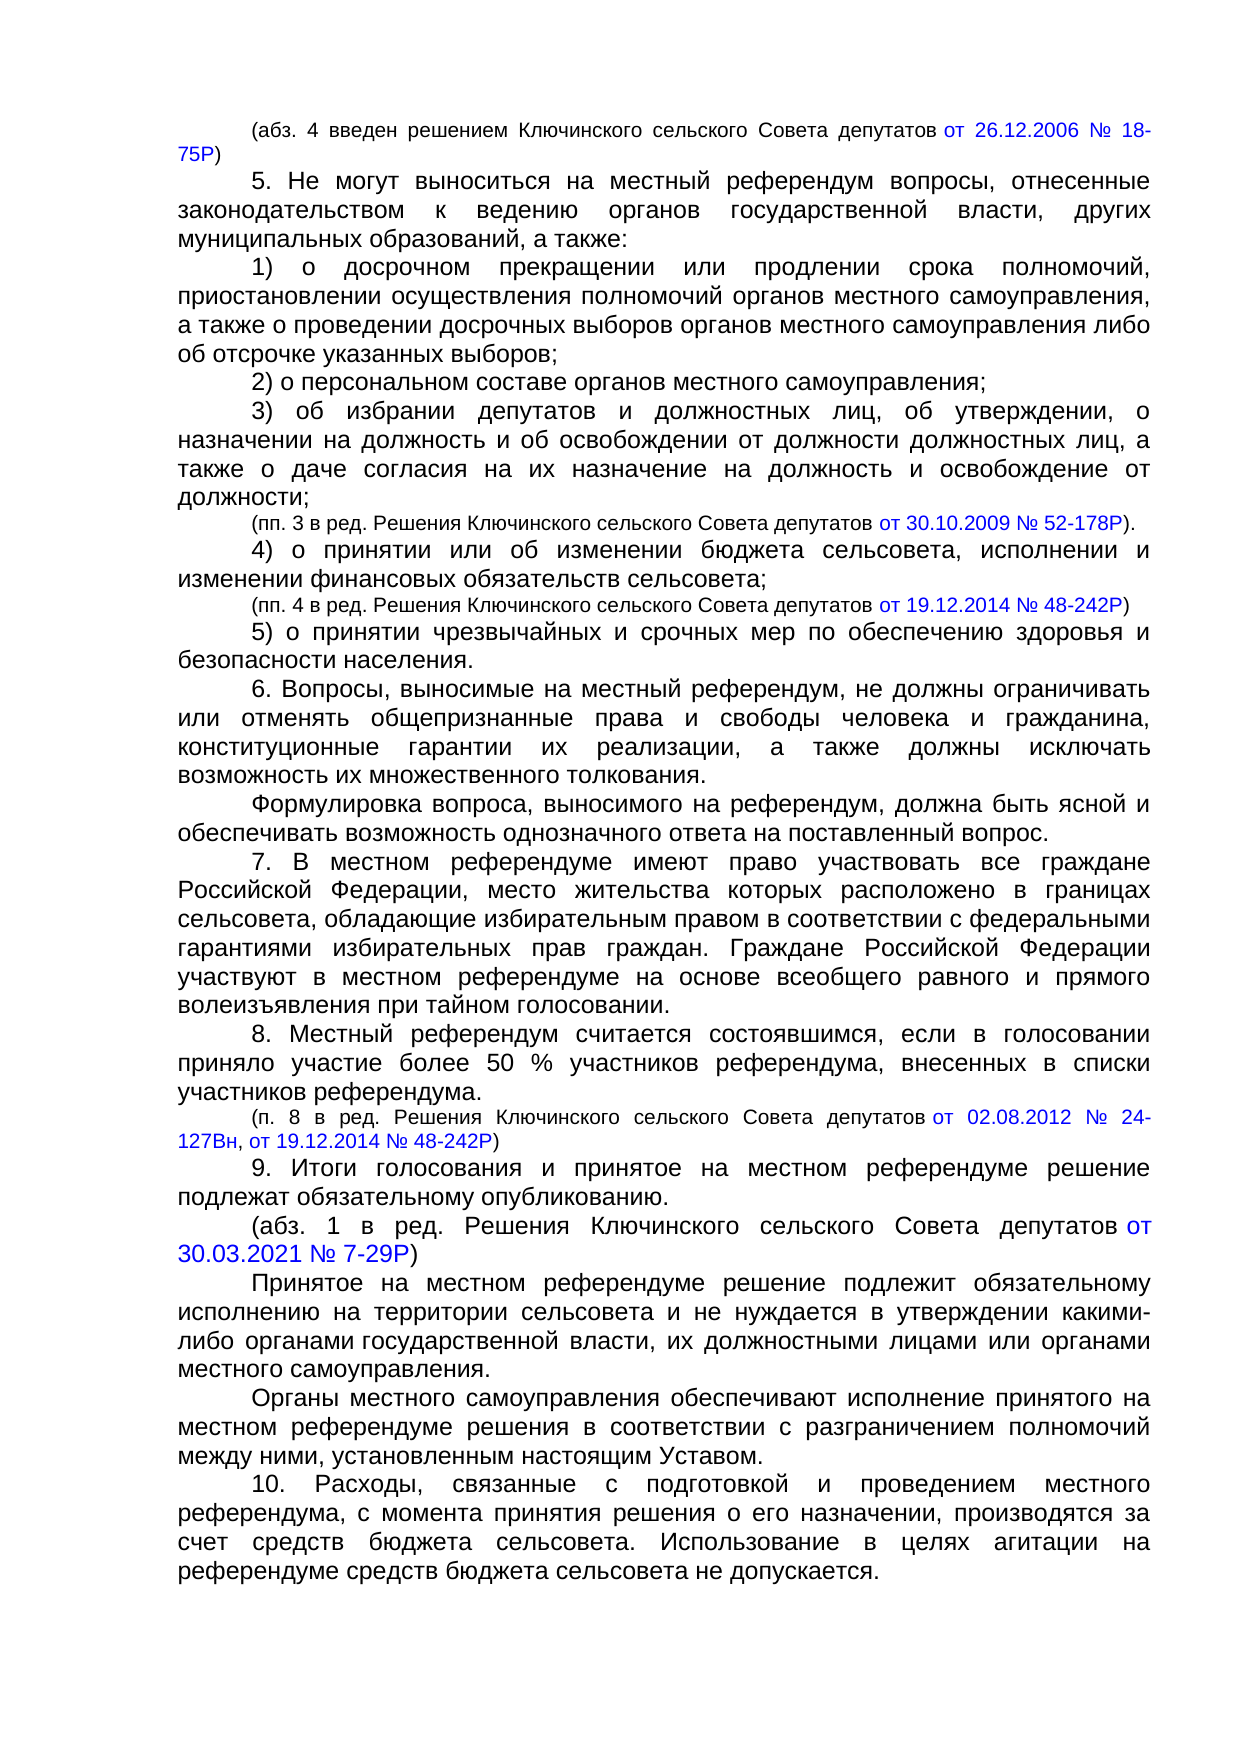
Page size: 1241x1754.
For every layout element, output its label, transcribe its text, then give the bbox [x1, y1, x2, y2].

text 9. Итоги голосования и принятое на местном референдуме решение подлежат обязательному опубликованию. [177, 1153, 1152, 1211]
text 10. Расходы, связанные с подготовкой и проведением местного референдума, с момента принятия решения о его назначении, производятся за счет средств бюджета сельсовета. Использование в целях агитации на референдуме средств бюджета сельсовета не допускается. [177, 1469, 1152, 1584]
text 7. В местном референдуме имеют право участвовать все граждане Российской Федерации, место жительства которых расположено в границах сельсовета, обладающие избирательным правом в соответствии с федеральными гарантиями избирательных прав граждан. Граждане Российской Федерации участвуют в местном референдуме на основе всеобщего равного и прямого волеизъявления при тайном голосовании. [177, 846, 1152, 1019]
text 1) о досрочном прекращении или продлении срока полномочий, приостановлении осуществления полномочий органов местного самоуправления, а также о проведении досрочных выборов органов местного самоуправления либо об отсрочке указанных выборов; [177, 252, 1152, 367]
text (пп. 4 в ред. Решения Ключинского сельского Совета депутатов от 19.12.2014 № 48-242Р) [177, 592, 1152, 616]
text 5) о принятии чрезвычайных и срочных мер по обеспечению здоровья и безопасности населения. [177, 616, 1152, 674]
text (абз. 1 в ред. Решения Ключинского сельского Совета депутатов от 30.03.2021 № 7-29Р) [177, 1211, 1152, 1268]
text 4) о принятии или об изменении бюджета сельсовета, исполнении и изменении финансовых обязательств сельсовета; [177, 535, 1152, 592]
text Формулировка вопроса, выносимого на референдум, должна быть ясной и обеспечивать возможность однозначного ответа на поставленный вопрос. [177, 789, 1152, 846]
text (п. 8 в ред. Решения Ключинского сельского Совета депутатов от 02.08.2012 № 24-127Вн, от 19.12.2014 № 48-242Р) [177, 1105, 1152, 1153]
text 8. Местный референдум считается состоявшимся, если в голосовании приняло участие более 50 % участников референдума, внесенных в списки участников референдума. [177, 1019, 1152, 1105]
text (абз. 4 введен решением Ключинского сельского Совета депутатов от 26.12.2006 № 18-75Р) [177, 118, 1152, 166]
text 2) о персональном составе органов местного самоуправления; [177, 367, 1152, 396]
text Органы местного самоуправления обеспечивают исполнение принятого на местном референдуме решения в соответствии с разграничением полномочий между ними, установленным настоящим Уставом. [177, 1383, 1152, 1469]
text Принятое на местном референдуме решение подлежит обязательному исполнению на территории сельсовета и не нуждается в утверждении какими-либо органами государственной власти, их должностными лицами или органами местного самоуправления. [177, 1268, 1152, 1383]
text 5. Не могут выноситься на местный референдум вопросы, отнесенные законодательством к ведению органов государственной власти, других муниципальных образований, а также: [177, 166, 1152, 252]
text 6. Вопросы, выносимые на местный референдум, не должны ограничивать или отменять общепризнанные права и свободы человека и гражданина, конституционные гарантии их реализации, а также должны исключать возможность их множественного толкования. [177, 674, 1152, 789]
text (пп. 3 в ред. Решения Ключинского сельского Совета депутатов от 30.10.2009 № 52-178Р). [177, 511, 1152, 535]
text 3) об избрании депутатов и должностных лиц, об утверждении, о назначении на должность и об освобождении от должности должностных лиц, а также о даче согласия на их назначение на должность и освобождение от должности; [177, 396, 1152, 511]
